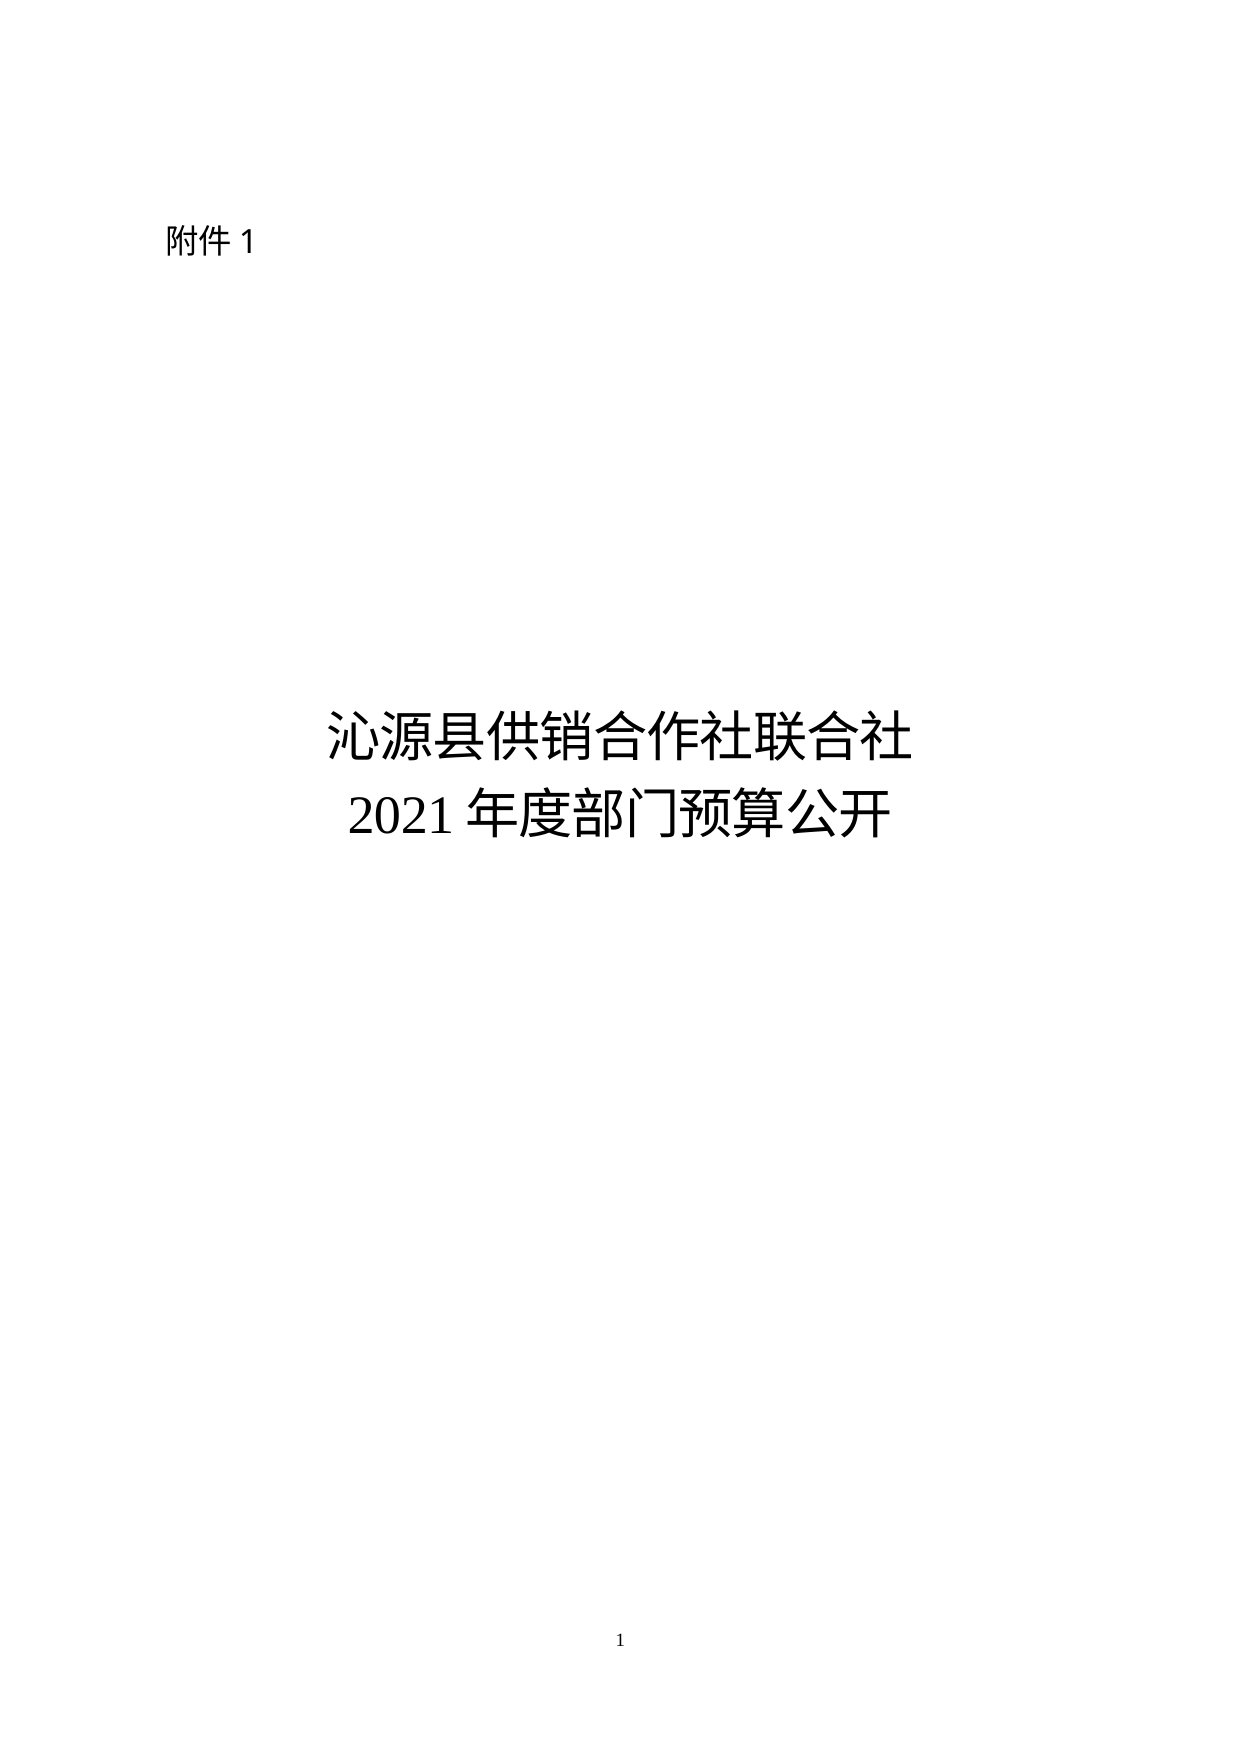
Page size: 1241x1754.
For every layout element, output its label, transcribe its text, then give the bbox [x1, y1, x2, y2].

text 附件1 [165, 202, 1075, 263]
text 沁源县供销合作社联合社 [165, 708, 1075, 768]
text 2021年度部门预算公开 [165, 785, 1075, 845]
